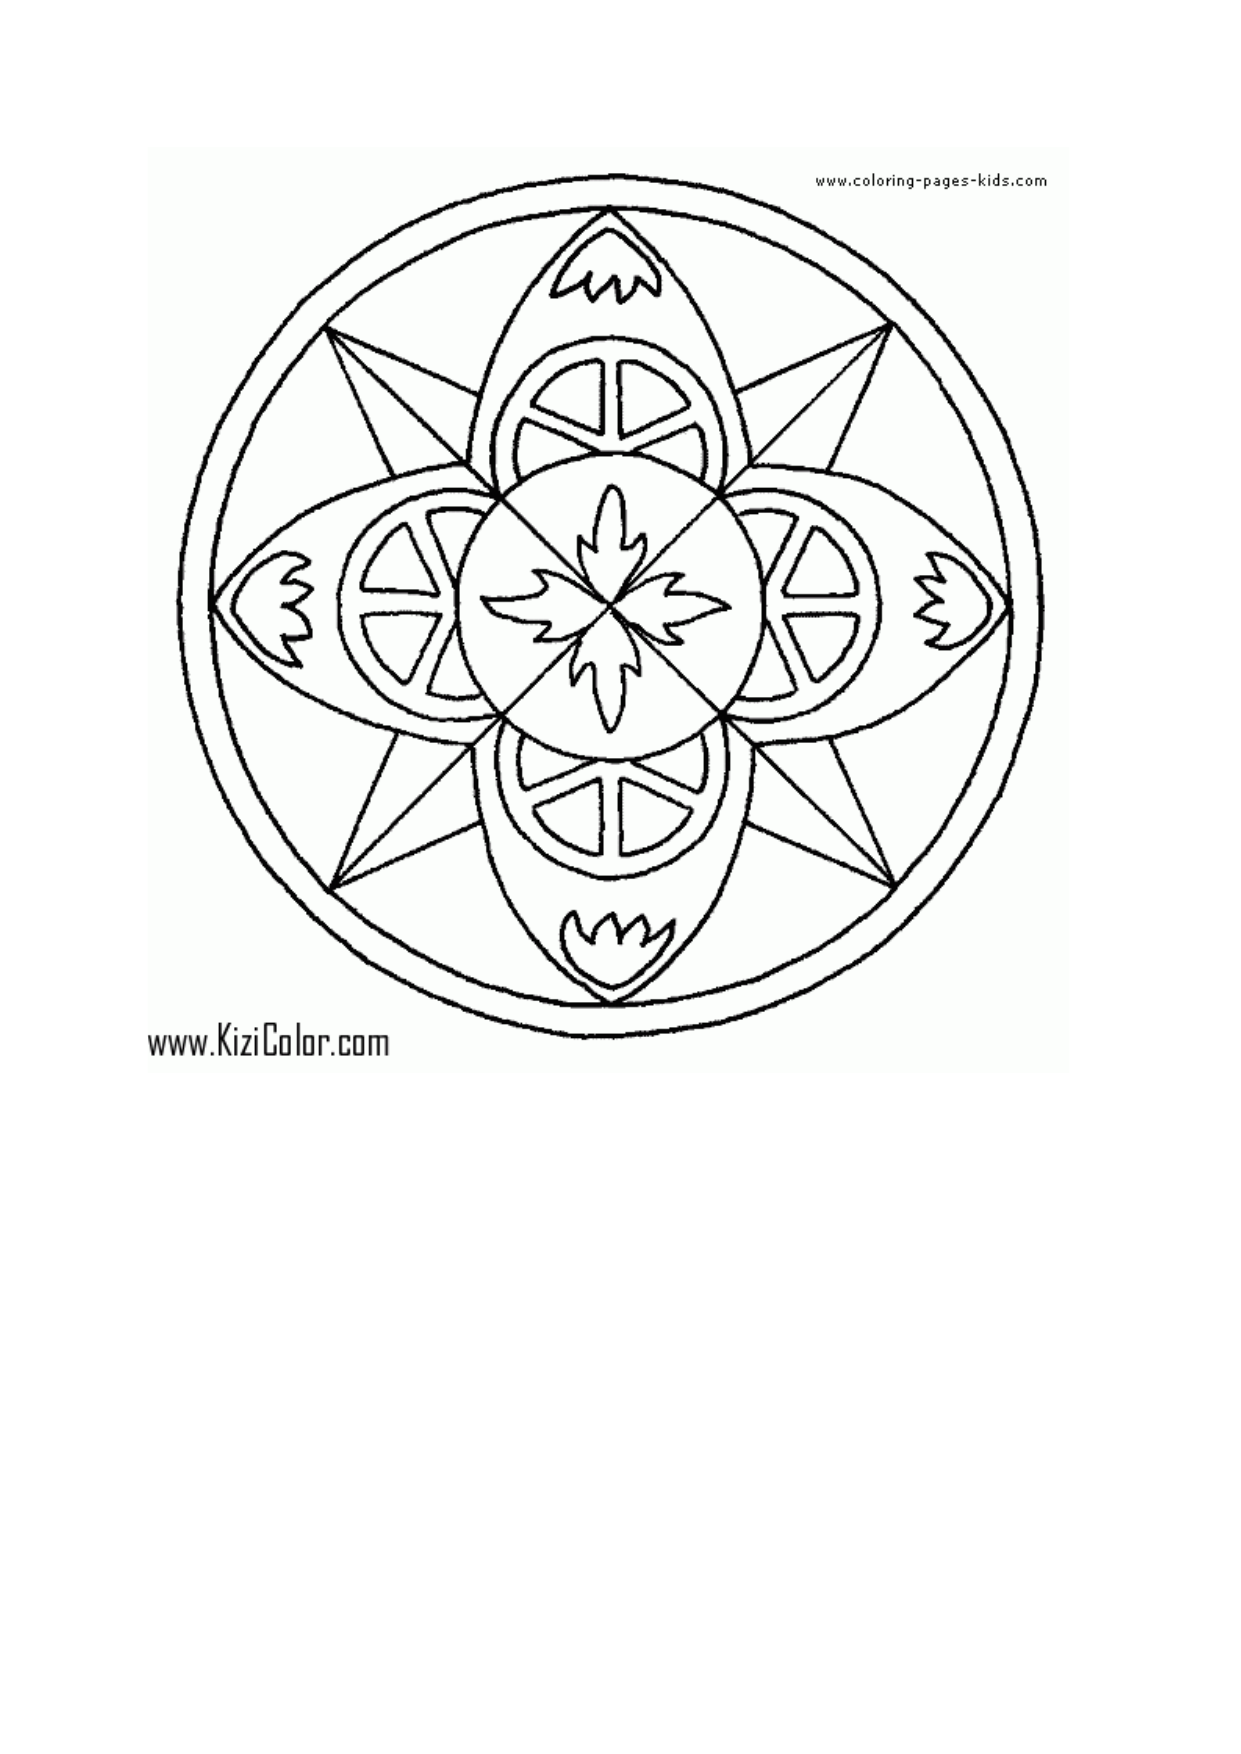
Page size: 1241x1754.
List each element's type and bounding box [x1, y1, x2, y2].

picture [147, 147, 1070, 1073]
